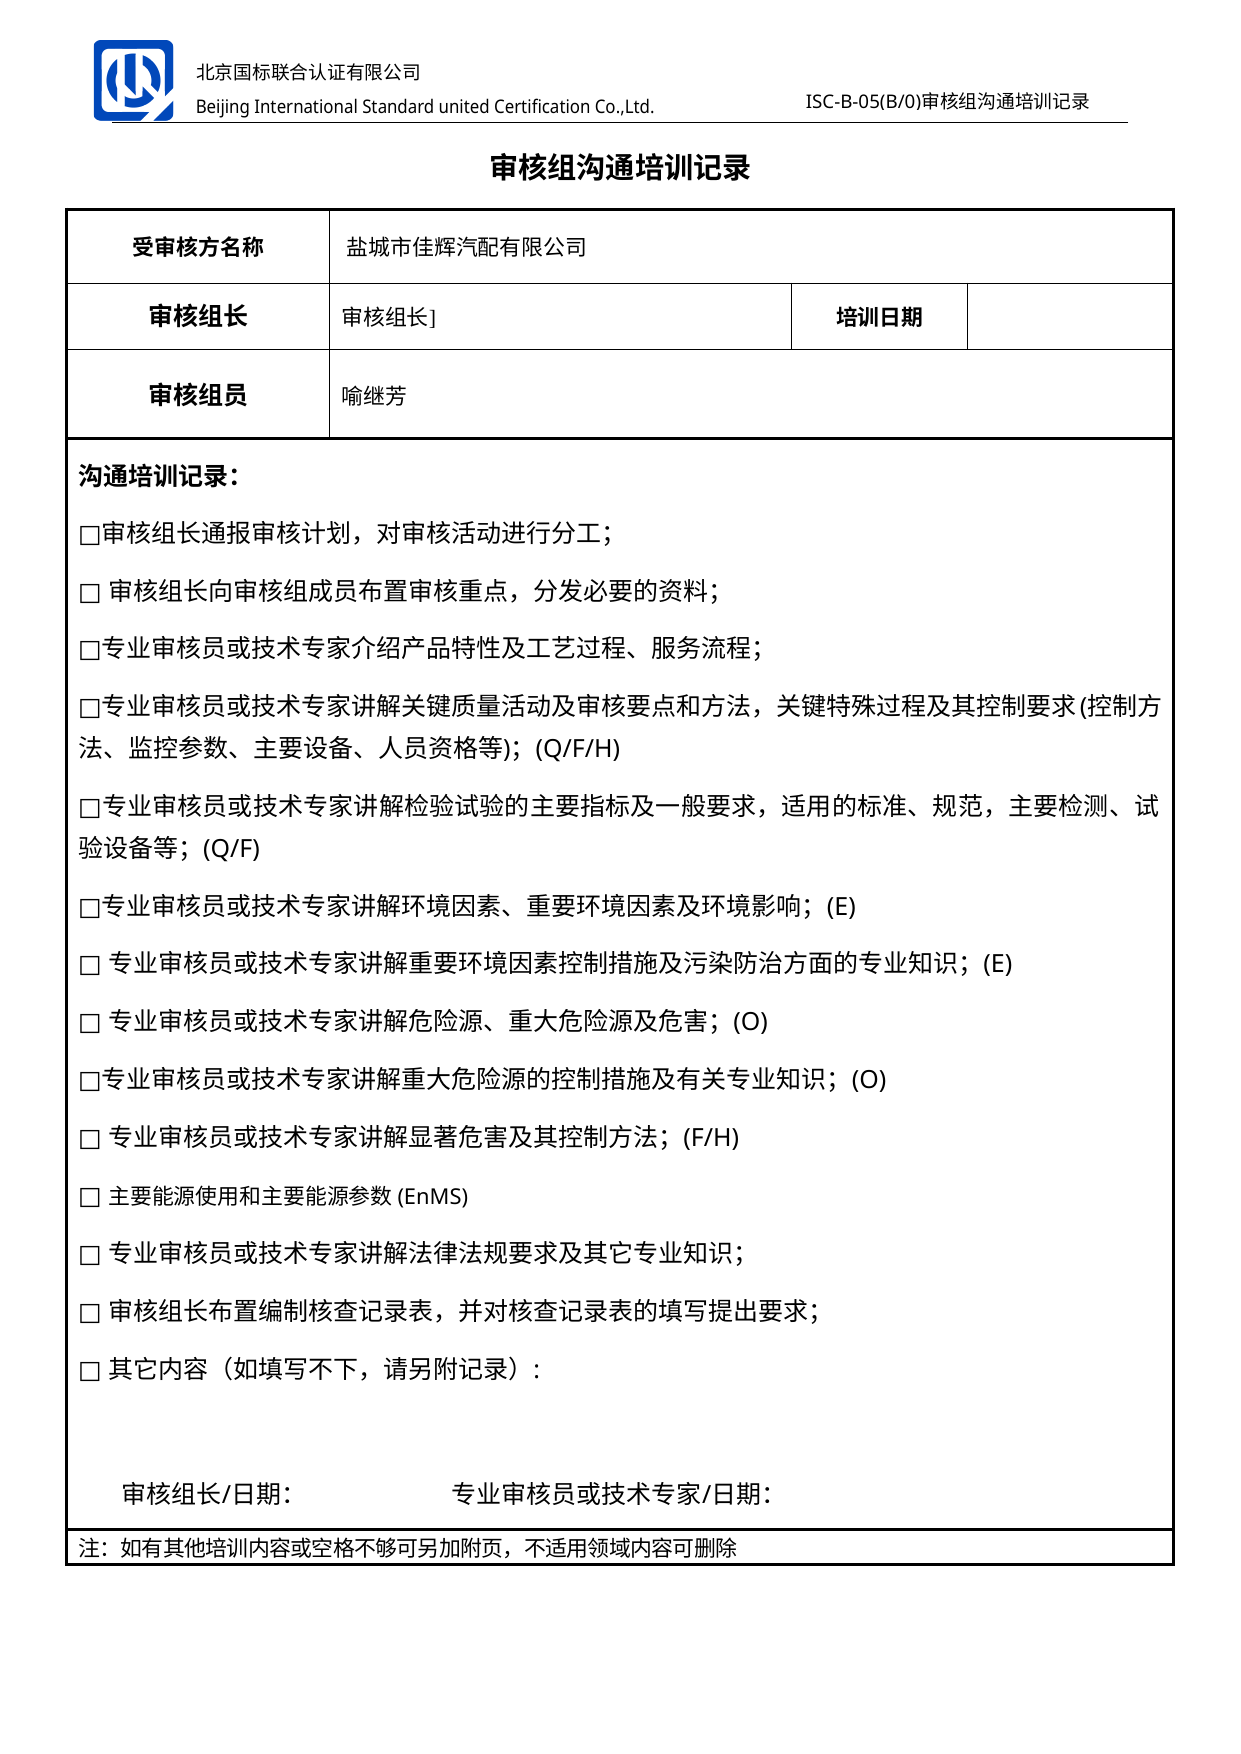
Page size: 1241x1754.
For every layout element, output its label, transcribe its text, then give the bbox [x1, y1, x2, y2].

table_cell 培训日期 [792, 284, 967, 349]
table_cell [968, 284, 1172, 349]
text 审核组沟通培训记录 [112, 144, 1128, 186]
table_cell 沟通培训记录： □审核组长通报审核计划，对审核活动进行分工； □ 审核组长向审核组成员布置审核重点，分发必要的资料； □专业审核员或技术专家介绍产品特性及工艺过程、服务流程； □专业审核员或技术专家讲解关键质量活动及审核要点和方法，关键特殊过程及其控制要求(控制方法、监控参数、主要设备、人员资格等)；(Q/F/H) □专业审核员或技术专家讲解检验试验的主要指标及一般要求，适用的标准、规范，主要检测、试验设备等；(Q/F) □专业审核员或技术专家讲解环境因素、重要环境因素及环境影响；(E) □ 专业审核员或技术专家讲解重要环境因素控制措施及污染防治方面的专业知识；(E) □ 专业审核员或技术专家讲解危险源、重大危险源及危害；(O) □专业审核员或技术专家讲解重大危险源的控制措施及有关专业知识；(O) □ 专业审核员或技术专家讲解显著危害及其控制方法；(F/H) □ 主要能源使用和主要能源参数 (EnMS) □ 专业审核员或技术专家讲解法律法规要求及其它专业知识； □ 审核组长布置编制核查记录表，并对核查记录表的填写提出要求； □ 其它内容（如填写不下，请另附记录）: 审核组长/日期： 专业审核员或技术专家/日期： [68, 440, 1172, 1528]
picture [93, 40, 174, 121]
table_header 盐城市佳辉汽配有限公司 [330, 211, 1172, 282]
table_header 受审核方名称 [68, 211, 329, 282]
table_cell 审核组长] [330, 284, 791, 349]
table_cell 审核组员 [68, 350, 329, 437]
table_cell 注：如有其他培训内容或空格不够可另加附页，不适用领域内容可删除 [68, 1531, 1172, 1563]
table_cell 审核组长 [68, 284, 329, 349]
table_cell 喻继芳 [330, 350, 1172, 437]
